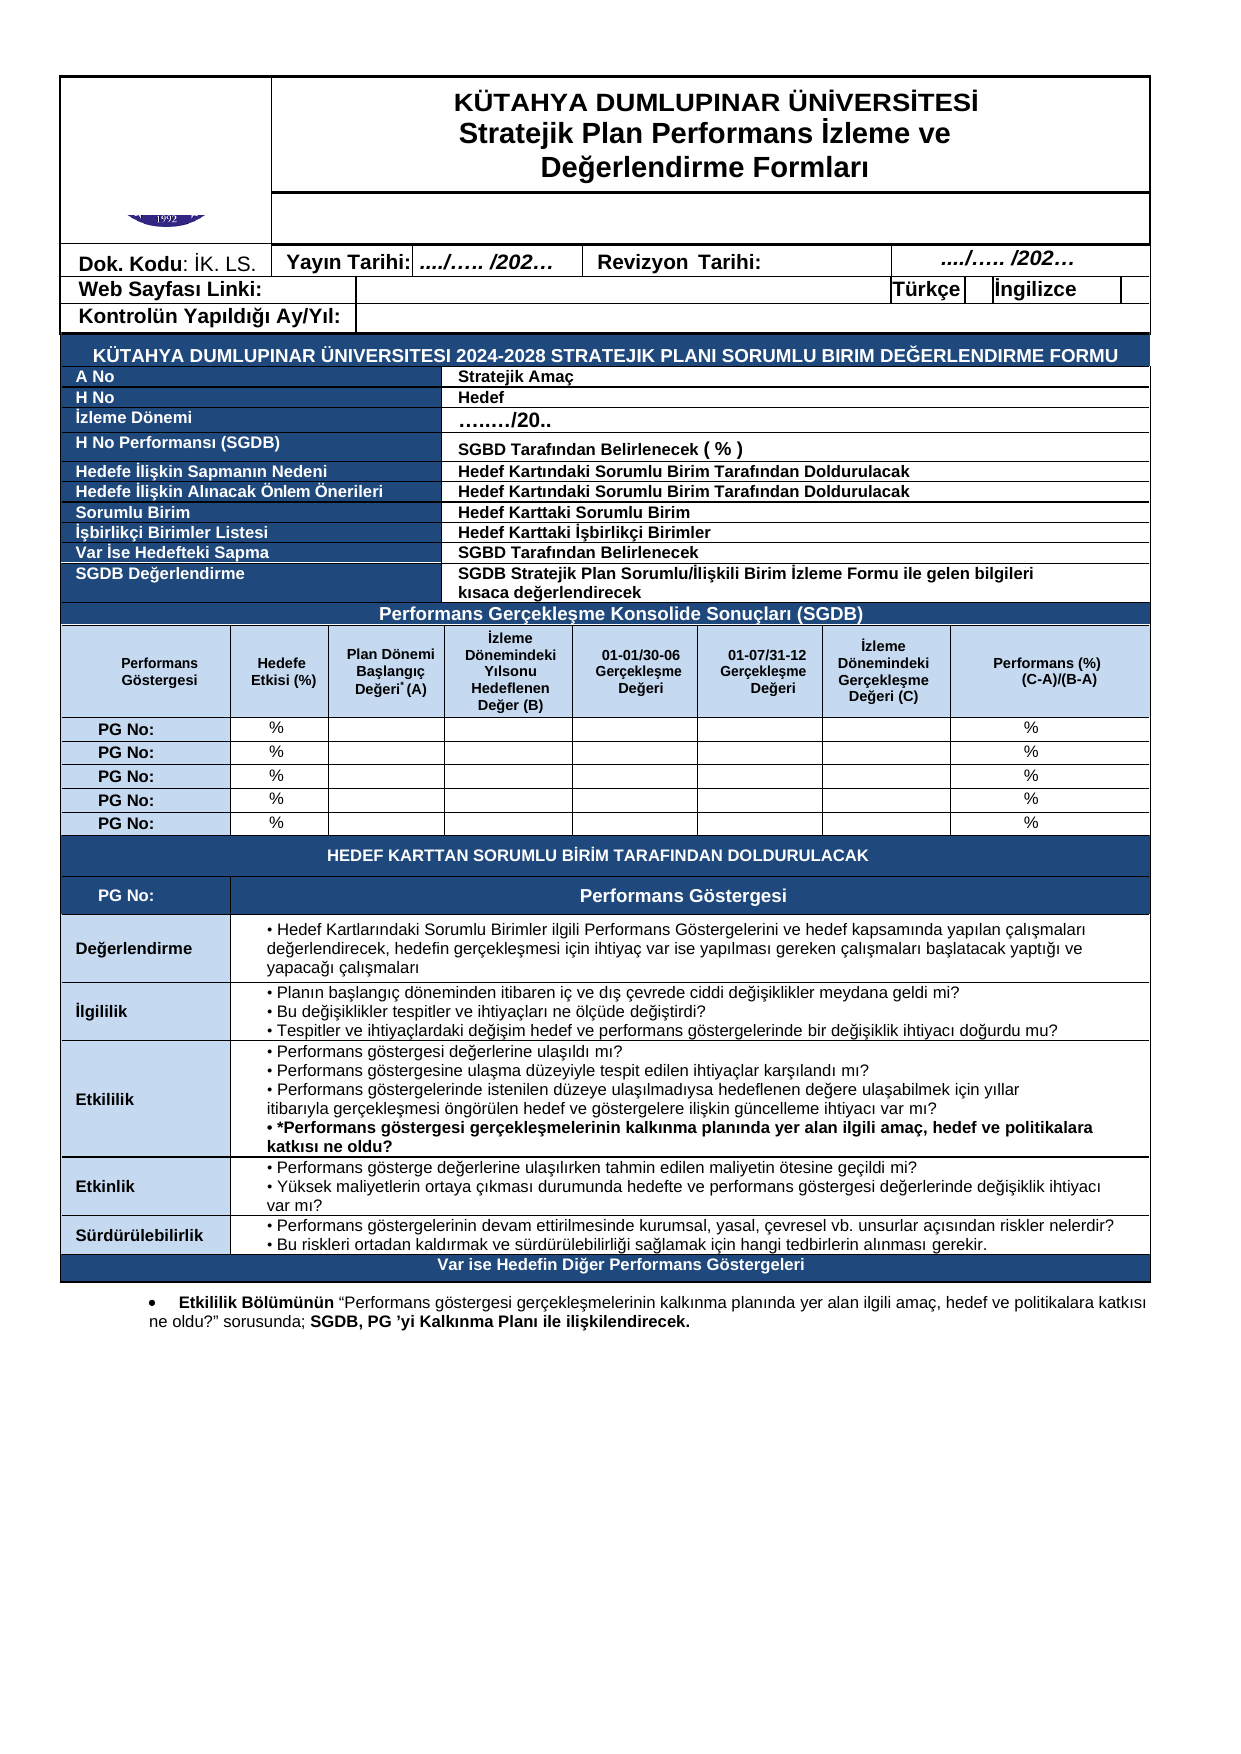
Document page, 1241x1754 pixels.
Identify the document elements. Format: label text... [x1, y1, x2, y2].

table_cell Kontrolün Yapıldığı Ay/Yıl: [61, 304, 355, 332]
table_header [61, 78, 271, 243]
table_cell [357, 303, 1150, 332]
table_cell İşbirlikçi Birimler Listesi [61, 523, 441, 542]
table_cell [698, 718, 822, 741]
table_cell Hedef Kartlarındaki Sorumlu Birimler ilgili Performans Göstergelerini ve hedef kapsamında yapılan çalışmaları değerlendirecek, hedefin gerçekleşmesi için ihtiyaç var ise yapılması gereken çalışmaları başlatacak yaptığı ve yapacağı çalışmaları [231, 914, 1150, 982]
table_cell [823, 813, 950, 835]
table_cell 01-07/31-12 Gerçekleşme Değeri [698, 626, 822, 717]
table_cell …..…/20.. [442, 407, 1150, 432]
table_cell Stratejik Amaç [442, 366, 1150, 386]
table_cell Planın başlangıç döneminden itibaren iç ve dış çevrede ciddi değişiklikler meydana geldi mi? Bu değişiklikler tespitler ve ihtiyaçları ne ölçüde değiştirdi? Tespitler ve ihtiyaçlardaki değişim hedef ve performans göstergelerinde bir değişiklik ihtiyacı doğurdu mu? [231, 982, 1150, 1040]
table_cell [823, 789, 950, 812]
table_cell Hedef Kartındaki Sorumlu Birim Tarafından Doldurulacak [442, 461, 1150, 481]
table_cell [573, 742, 697, 764]
table_cell % [231, 789, 328, 812]
table_cell PG No: [61, 813, 230, 835]
table_cell SGBD Tarafından Belirlenecek ( % ) [442, 432, 1150, 461]
table_cell Etkinlik [61, 1157, 230, 1215]
table_cell [357, 277, 890, 303]
table_cell % [951, 812, 1150, 835]
table_cell HEDEF KARTTAN SORUMLU BİRİM TARAFINDAN DOLDURULACAK [61, 835, 1150, 876]
table_cell [272, 194, 1149, 243]
table_cell Performans göstergelerinin devam ettirilmesinde kurumsal, yasal, çevresel vb. unsurlar açısından riskler nelerdir? Bu riskleri ortadan kaldırmak ve sürdürülebilirliği sağlamak için hangi tedbirlerin alınması gerekir. [231, 1215, 1150, 1254]
table_cell Hedefe İlişkin Sapmanın Nedeni [61, 462, 441, 481]
table_cell ..../….. /202… [413, 246, 582, 276]
table_cell PG No: [61, 789, 230, 812]
table_cell % [951, 788, 1150, 812]
table_cell [573, 813, 697, 835]
table_cell [698, 765, 822, 788]
table_cell Performans (%) (C-A)/(B-A) [951, 625, 1150, 717]
table_cell Türkçe [892, 277, 964, 303]
table_cell [329, 813, 444, 835]
table_cell [445, 765, 572, 788]
table_cell [823, 718, 950, 741]
table_cell [329, 742, 444, 764]
table_cell [445, 813, 572, 835]
table_cell Hedef [442, 386, 1150, 407]
table_cell [445, 718, 572, 741]
table_cell SGBD Tarafından Belirlenecek [442, 542, 1150, 562]
table_cell [698, 813, 822, 835]
picture [99, 215, 233, 227]
table_cell H No Performansı (SGDB) [61, 433, 441, 461]
table_cell PG No: [61, 742, 230, 764]
table_cell Plan Dönemi Başlangıç Değeri* (A) [329, 626, 444, 717]
table_cell [823, 742, 950, 764]
table_cell [698, 742, 822, 764]
table_cell % [231, 718, 328, 741]
table_cell Performans gösterge değerlerine ulaşılırken tahmin edilen maliyetin ötesine geçildi mi? Yüksek maliyetlerin ortaya çıkması durumunda hedefte ve performans göstergesi değerlerinde değişiklik ihtiyacı var mı? [231, 1156, 1150, 1215]
table_cell Sorumlu Birim [61, 502, 441, 522]
table_cell Değerlendirme [61, 915, 230, 982]
table_cell Yayın Tarihi: [272, 246, 412, 276]
table_cell A No [61, 367, 441, 386]
table_cell % [951, 741, 1150, 764]
table_cell Var ise Hedefin Diğer Performans Göstergeleri [61, 1254, 1150, 1281]
table_cell KÜTAHYA DUMLUPINAR ÜNIVERSITESI 2024-2028 STRATEJIK PLANI SORUMLU BIRIM DEĞERLENDIRME FORMU [61, 332, 1150, 366]
table_cell Performans Göstergesi [231, 876, 1150, 914]
table_cell Performans göstergesi değerlerine ulaşıldı mı? Performans göstergesine ulaşma düzeyiyle tespit edilen ihtiyaçlar karşılandı mı? Performans göstergelerinde istenilen düzeye ulaşılmadıysa hedeflenen değere ulaşabilmek için yıllar itibarıyla gerçekleşmesi öngörülen hedef ve göstergelere ilişkin güncelleme ihtiyacı var mı? *Performans göstergesi gerçekleşmelerinin kalkınma planında yer alan ilgili amaç, hedef ve politikalara katkısı ne oldu? [231, 1040, 1150, 1156]
table_cell Var İse Hedefteki Sapma [61, 543, 441, 562]
table_header KÜTAHYA DUMLUPINAR ÜNİVERSİTESİ Stratejik Plan Performans İzleme ve Değerlendirme Formları [272, 78, 1149, 191]
list Etkililik Bölümünün “Performans göstergesi gerçekleşmelerinin kalkınma planında yer alan ilgili amaç, hedef ve politikalara katkısı ne oldu?” sorusunda; SGDB, PG ’yi Kalkınma Planı ile ilişkilendirecek. [149, 1293, 1168, 1331]
table_cell Etkililik [61, 1041, 230, 1156]
table_cell Performans Göstergesi [61, 626, 230, 717]
table_cell [445, 742, 572, 764]
table_cell % [231, 765, 328, 788]
table_cell [329, 718, 444, 741]
table_cell SGDB Değerlendirme [61, 564, 441, 602]
table_cell Dok. Kodu: İK. LS. [61, 244, 271, 276]
table_cell [329, 765, 444, 788]
table_cell [698, 789, 822, 812]
table_cell İzleme Dönemindeki Gerçekleşme Değeri (C) [823, 626, 950, 717]
table_cell H No [61, 387, 441, 407]
table_cell İngilizce [994, 277, 1120, 303]
table_cell İlgililik [61, 983, 230, 1040]
table_cell Web Sayfası Linki: [61, 277, 355, 303]
table_cell % [231, 813, 328, 835]
table_cell [329, 789, 444, 812]
table_cell % [951, 764, 1150, 788]
table_cell % [951, 717, 1150, 741]
table_cell 01-01/30-06 Gerçekleşme Değeri [573, 626, 697, 717]
table_cell PG No: [61, 765, 230, 788]
table_cell [573, 718, 697, 741]
table_cell İzleme Dönemi [61, 408, 441, 432]
table_cell ..../….. /202… [892, 246, 1150, 276]
table_cell Hedef Karttaki Sorumlu Birim [442, 501, 1150, 522]
table_cell [573, 789, 697, 812]
table_cell PG No: [61, 718, 230, 741]
table_cell [573, 765, 697, 788]
table_cell [966, 277, 992, 303]
table_cell Hedefe İlişkin Alınacak Önlem Önerileri [61, 482, 441, 501]
table_cell PG No: [61, 877, 230, 914]
table_cell Hedef Kartındaki Sorumlu Birim Tarafından Doldurulacak [442, 481, 1150, 501]
table_cell Hedef Karttaki İşbirlikçi Birimler [442, 522, 1150, 542]
table_cell Hedefe Etkisi (%) [231, 626, 328, 717]
table_cell Revizyon Tarihi: [583, 246, 891, 276]
table_cell % [231, 742, 328, 764]
table_cell Sürdürülebilirlik [61, 1216, 230, 1254]
table_cell [445, 789, 572, 812]
table_cell SGDB Stratejik Plan Sorumlu/İlişkili Birim İzleme Formu ile gelen bilgileri kısaca değerlendirecek [442, 563, 1150, 602]
table_cell İzleme Dönemindeki Yılsonu Hedeflenen Değer (B) [445, 626, 572, 717]
table_cell [1122, 276, 1150, 303]
table_cell Performans Gerçekleşme Konsolide Sonuçları (SGDB) [61, 602, 1150, 624]
table_cell [823, 765, 950, 788]
